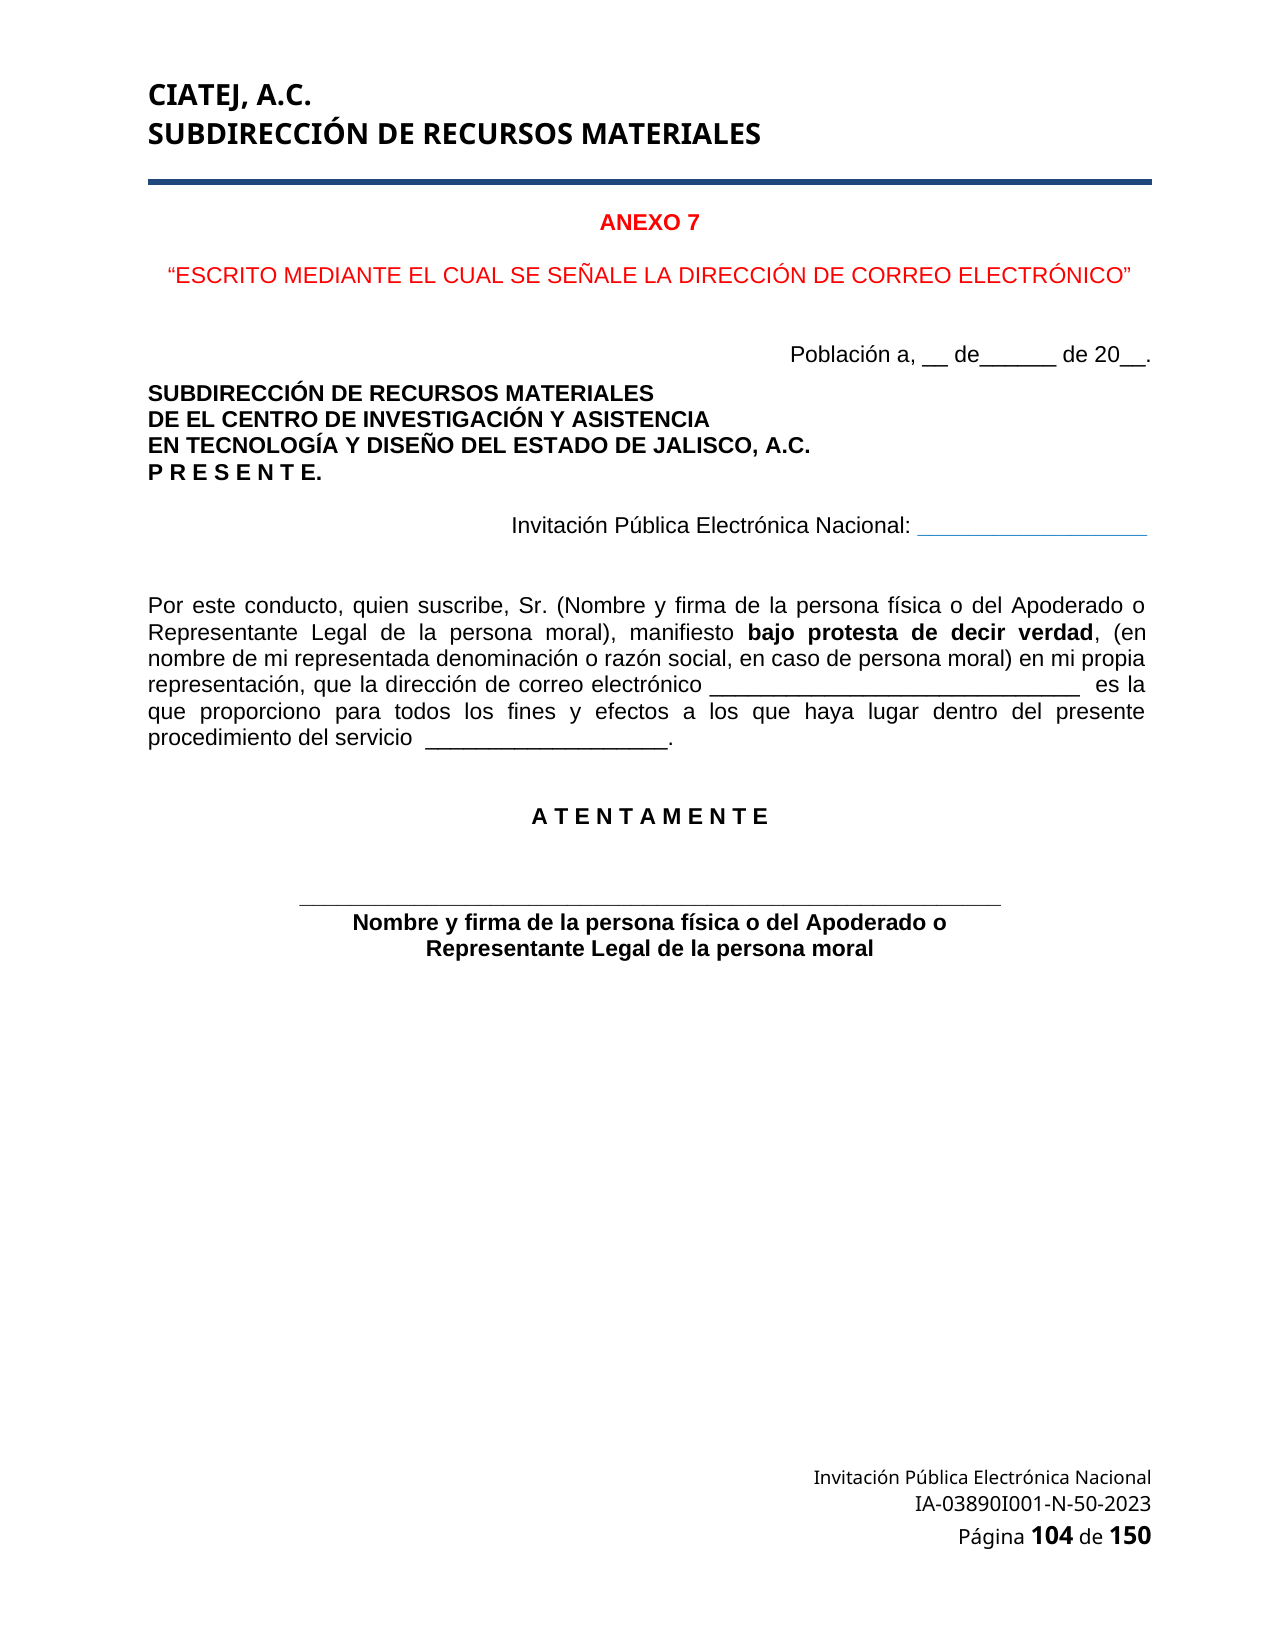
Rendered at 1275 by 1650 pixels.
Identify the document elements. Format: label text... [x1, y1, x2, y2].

text P R E S E N T E. [148, 459, 1152, 485]
text Representante Legal de la persona moral [148, 935, 1152, 961]
text A T E N T A M E N T E [148, 803, 1152, 829]
text EN TECNOLOGÍA Y DISEÑO DEL ESTADO DE JALISCO, A.C. [148, 432, 1152, 459]
text Por este conducto, quien suscribe, Sr. (Nombre y firma de la persona física o del Apoderado o Representante Legal de la persona moral), manifiesto bajo protesta de decir verdad, (en nombre de mi representada denominación o razón social, en caso de persona moral) en mi propia representación, que la dirección de correo electrónico _____________________________ es la que proporciono para todos los fines y efectos a los que haya lugar dentro del presente procedimiento del servicio ___________________. [148, 592, 1146, 750]
text Población a, __ de______ de 20__. [148, 341, 1152, 367]
text Invitación Pública Electrónica Nacional: __________________ [148, 512, 1146, 539]
text DE EL CENTRO DE INVESTIGACIÓN Y ASISTENCIA [148, 406, 1152, 432]
text Nombre y firma de la persona física o del Apoderado o [148, 908, 1152, 935]
text “ESCRITO MEDIANTE EL CUAL SE SEÑALE LA DIRECCIÓN DE CORREO ELECTRÓNICO” [148, 262, 1152, 288]
text SUBDIRECCIÓN DE RECURSOS MATERIALES [148, 380, 1152, 406]
text ANEXO 7 [148, 209, 1152, 235]
text _______________________________________________________ [148, 882, 1152, 908]
